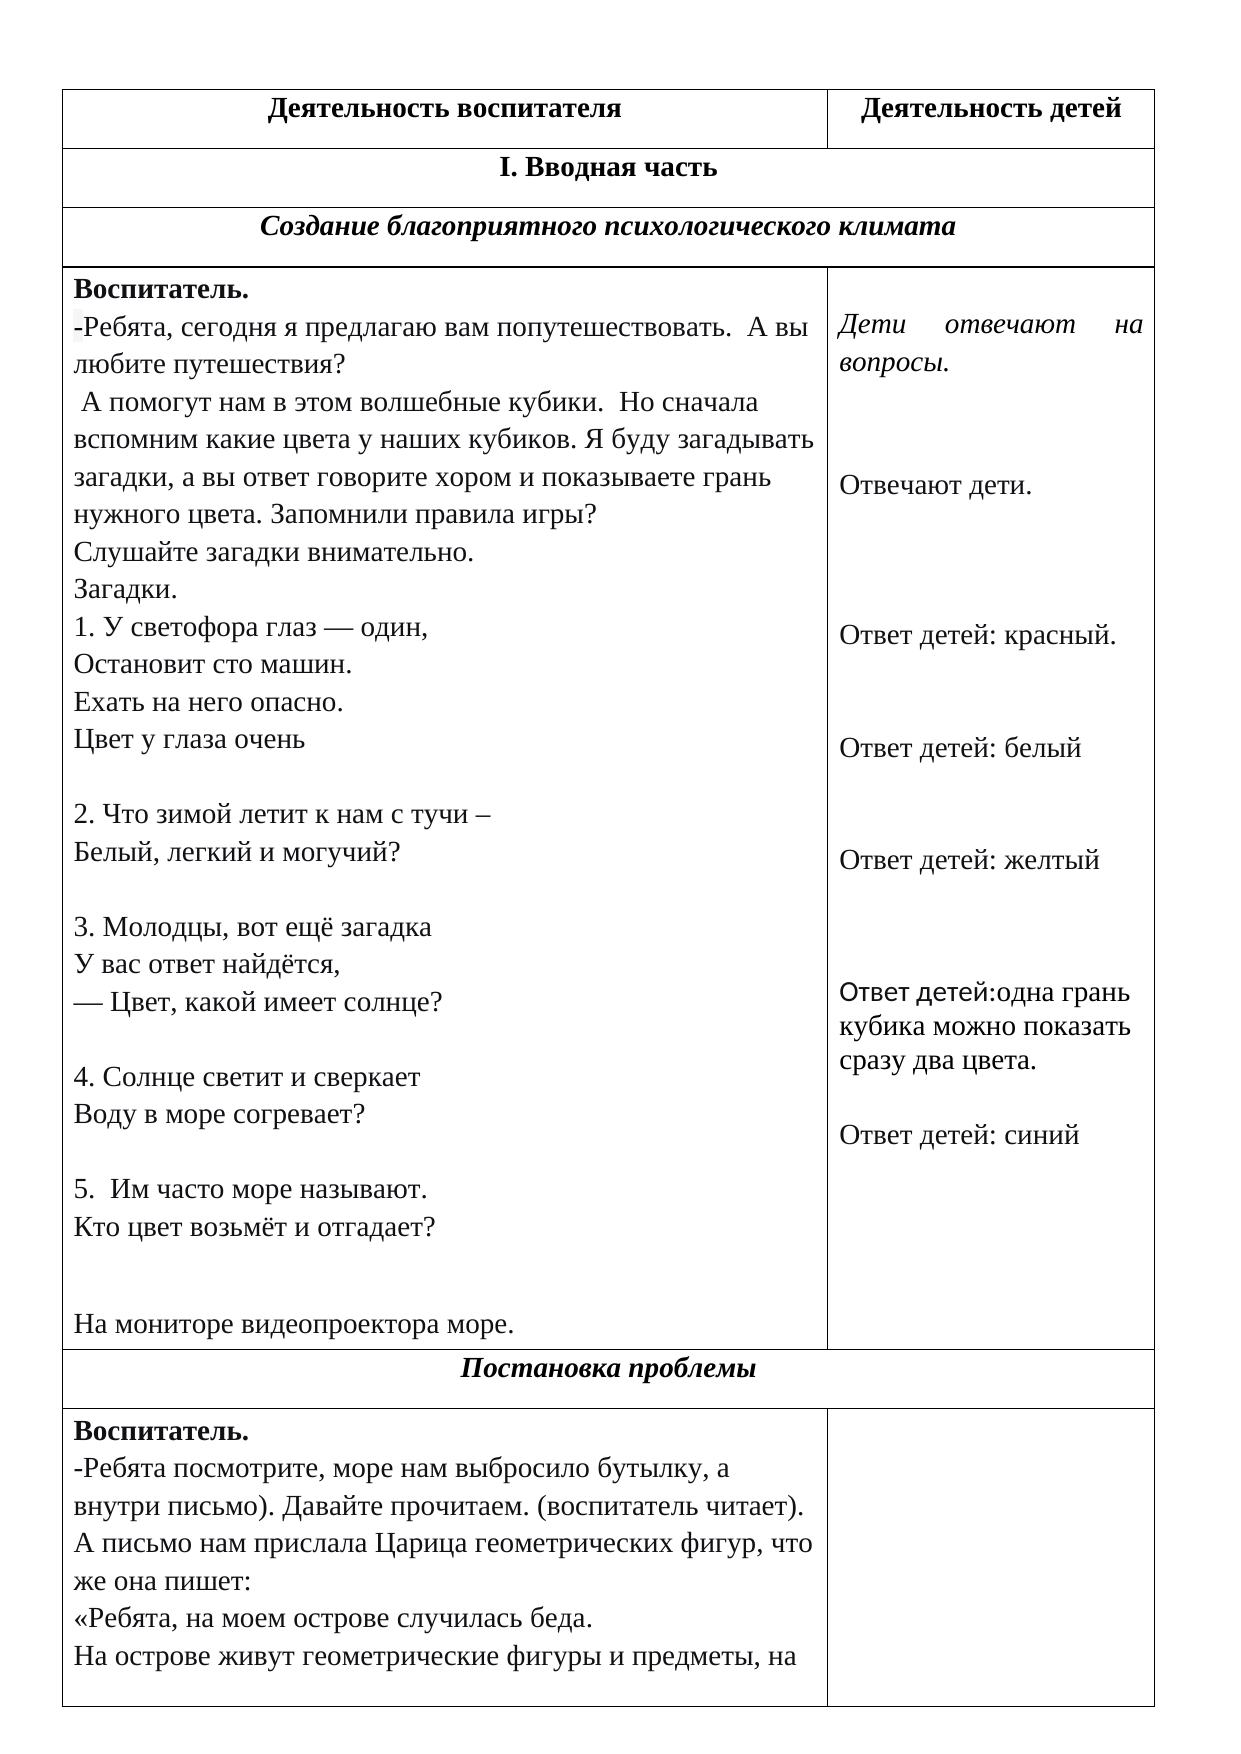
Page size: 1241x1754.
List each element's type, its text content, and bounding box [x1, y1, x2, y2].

table_cell Воспитатель. -Ребята, сегодня я предлагаю вам попутешествовать. А вы любите путешествия? А помогут нам в этом волшебные кубики. Но сначала вспомним какие цвета у наших кубиков. Я буду загадывать загадки, а вы ответ говорите хором и показываете грань нужного цвета. Запомнили правила игры? Слушайте загадки внимательно. Загадки. 1. У светофора глаз — один, Остановит сто машин. Ехать на него опасно. Цвет у глаза очень 2. Что зимой летит к нам с тучи – Белый, легкий и могучий? 3. Молодцы, вот ещё загадка У вас ответ найдётся, — Цвет, какой имеет солнце? 4. Солнце светит и сверкает Воду в море согревает? 5. Им часто море называют. Кто цвет возьмёт и отгадает? На мониторе видеопроектора море. [63, 268, 827, 1349]
table_header Деятельность детей [828, 90, 1154, 148]
table_cell Постановка проблемы [63, 1350, 1154, 1408]
table_cell Создание благоприятного психологического климата [63, 208, 1154, 266]
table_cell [828, 1409, 1154, 1706]
table_cell I. Вводная часть [63, 149, 1154, 207]
table_cell Дети отвечают на вопросы. Отвечают дети. Ответ детей: красный. Ответ детей: белый Ответ детей: желтый Ответ детей:одна грань кубика можно показать сразу два цвета. Ответ детей: синий [828, 268, 1154, 1349]
table_header Деятельность воспитателя [63, 90, 827, 148]
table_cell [63, 1409, 827, 1706]
